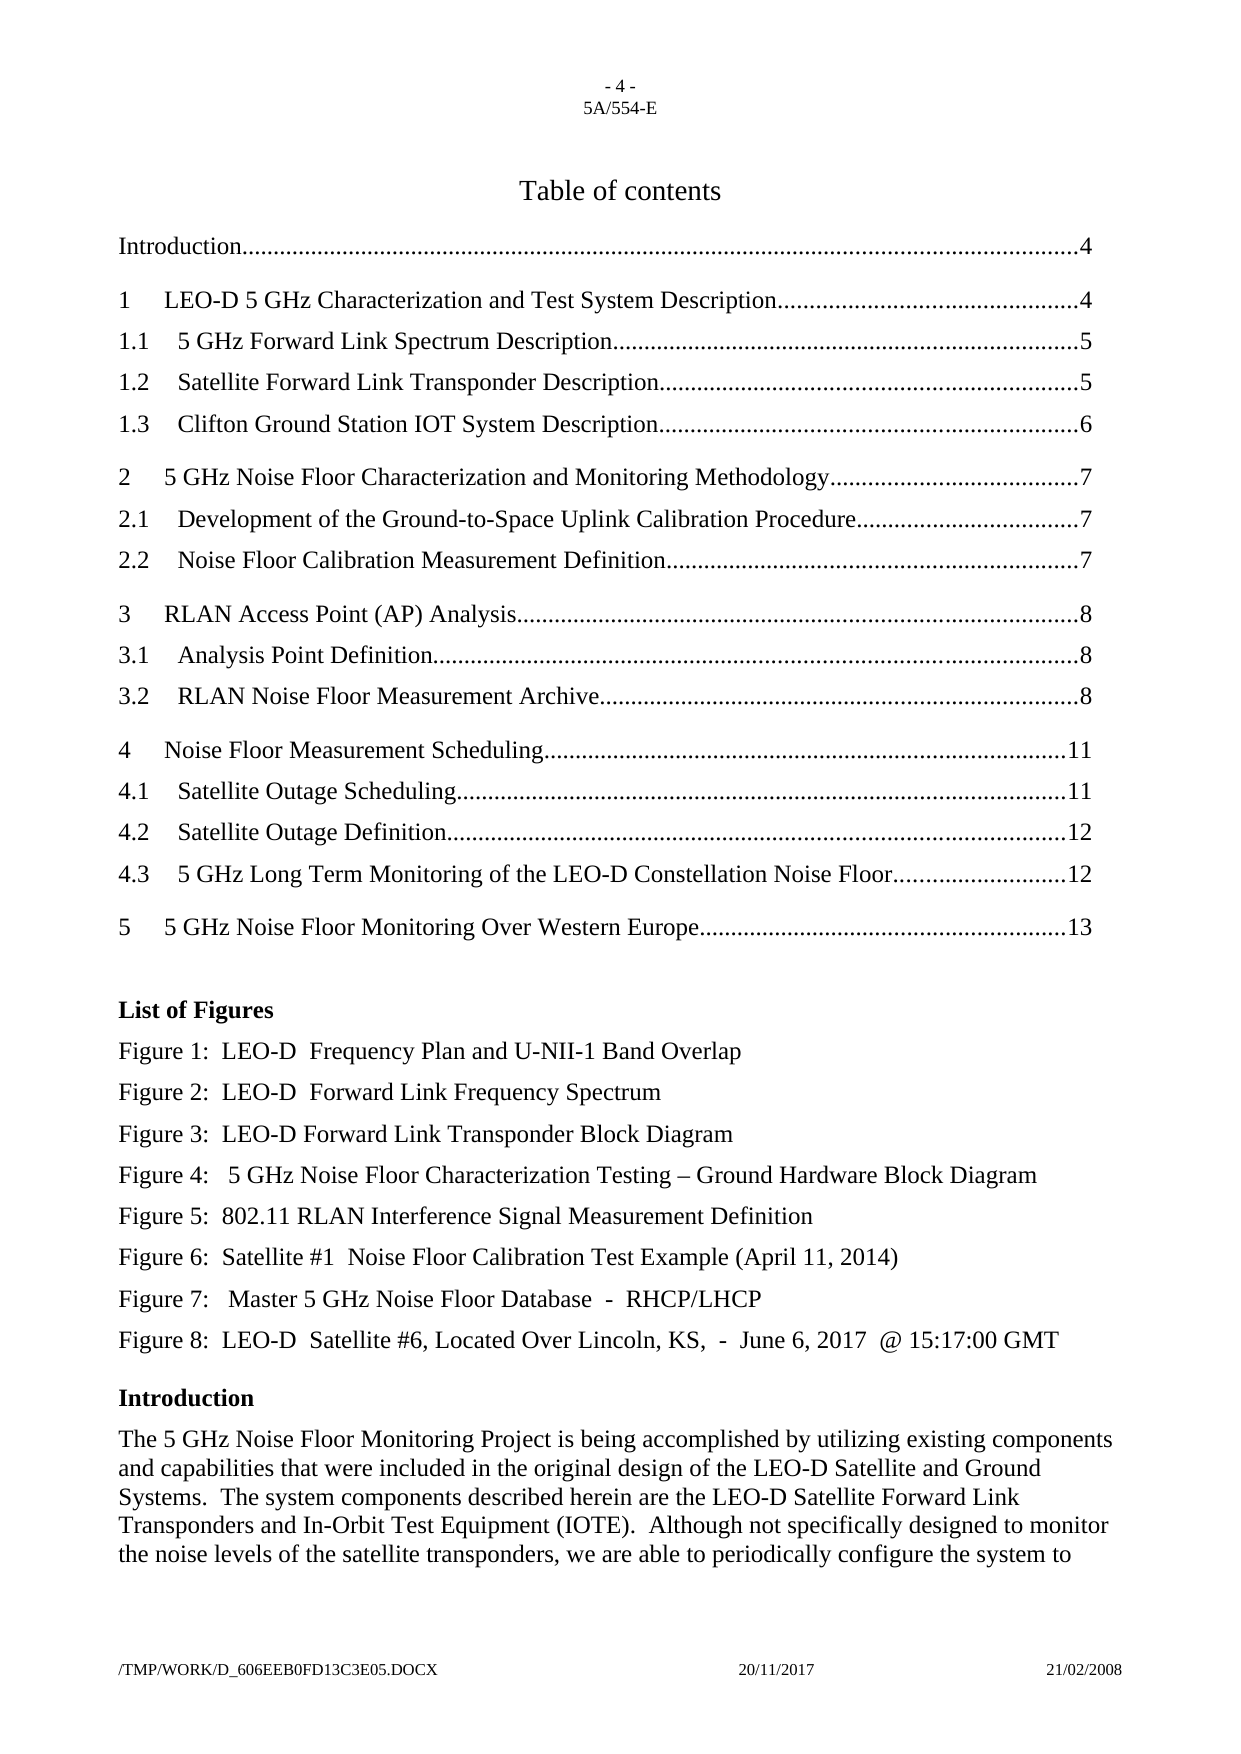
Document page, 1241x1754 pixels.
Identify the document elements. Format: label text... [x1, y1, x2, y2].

text 4.2 Satellite Outage Definition 12 [118, 817, 1122, 846]
title Table of contents [118, 173, 1122, 206]
text 3.1 Analysis Point Definition 8 [118, 640, 1122, 669]
text Figure 1: LEO-D Frequency Plan and U-NII-1 Band Overlap [118, 1036, 742, 1065]
text Figure 2: LEO-D Forward Link Frequency Spectrum [118, 1077, 1122, 1106]
text 4.1 Satellite Outage Scheduling 11 [118, 776, 1122, 805]
text List of Figures [118, 995, 1122, 1024]
text 2 5 GHz Noise Floor Characterization and Monitoring Methodology 7 [118, 462, 1122, 491]
text Figure 3: LEO-D Forward Link Transponder Block Diagram [118, 1119, 1122, 1147]
text 4 Noise Floor Measurement Scheduling 11 [118, 735, 1122, 764]
text Figure 5: 802.11 RLAN Interference Signal Measurement Definition [118, 1201, 1122, 1230]
text Figure 6: Satellite #1 Noise Floor Calibration Test Example (April 11, 2014) [118, 1242, 1122, 1271]
text 4.3 5 GHz Long Term Monitoring of the LEO-D Constellation Noise Floor 12 [118, 859, 1122, 887]
text 2.2 Noise Floor Calibration Measurement Definition 7 [118, 545, 1122, 574]
text 3 RLAN Access Point (AP) Analysis 8 [118, 599, 1122, 627]
text 1.1 5 GHz Forward Link Spectrum Description 5 [118, 326, 1122, 355]
text Figure 4: 5 GHz Noise Floor Characterization Testing – Ground Hardware Block Diagram [118, 1160, 1122, 1189]
text Figure 7: Master 5 GHz Noise Floor Database - RHCP/LHCP [118, 1284, 762, 1312]
text 5 5 GHz Noise Floor Monitoring Over Western Europe 13 [118, 912, 1122, 941]
text 2.1 Development of the Ground-to-Space Uplink Calibration Procedure 7 [118, 504, 1122, 532]
text 1.3 Clifton Ground Station IOT System Description 6 [118, 409, 1122, 437]
text 3.2 RLAN Noise Floor Measurement Archive 8 [118, 681, 1122, 710]
text 1.2 Satellite Forward Link Transponder Description 5 [118, 367, 1122, 396]
text Figure 8: LEO-D Satellite #6, Located Over Lincoln, KS, - June 6, 2017 @ 15:17:00 GMT [118, 1325, 1122, 1354]
text 1 LEO-D 5 GHz Characterization and Test System Description 4 [118, 285, 1122, 314]
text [118, 1424, 1122, 1568]
subtitle Introduction [118, 1383, 1122, 1412]
text Introduction 4 [118, 231, 1122, 260]
